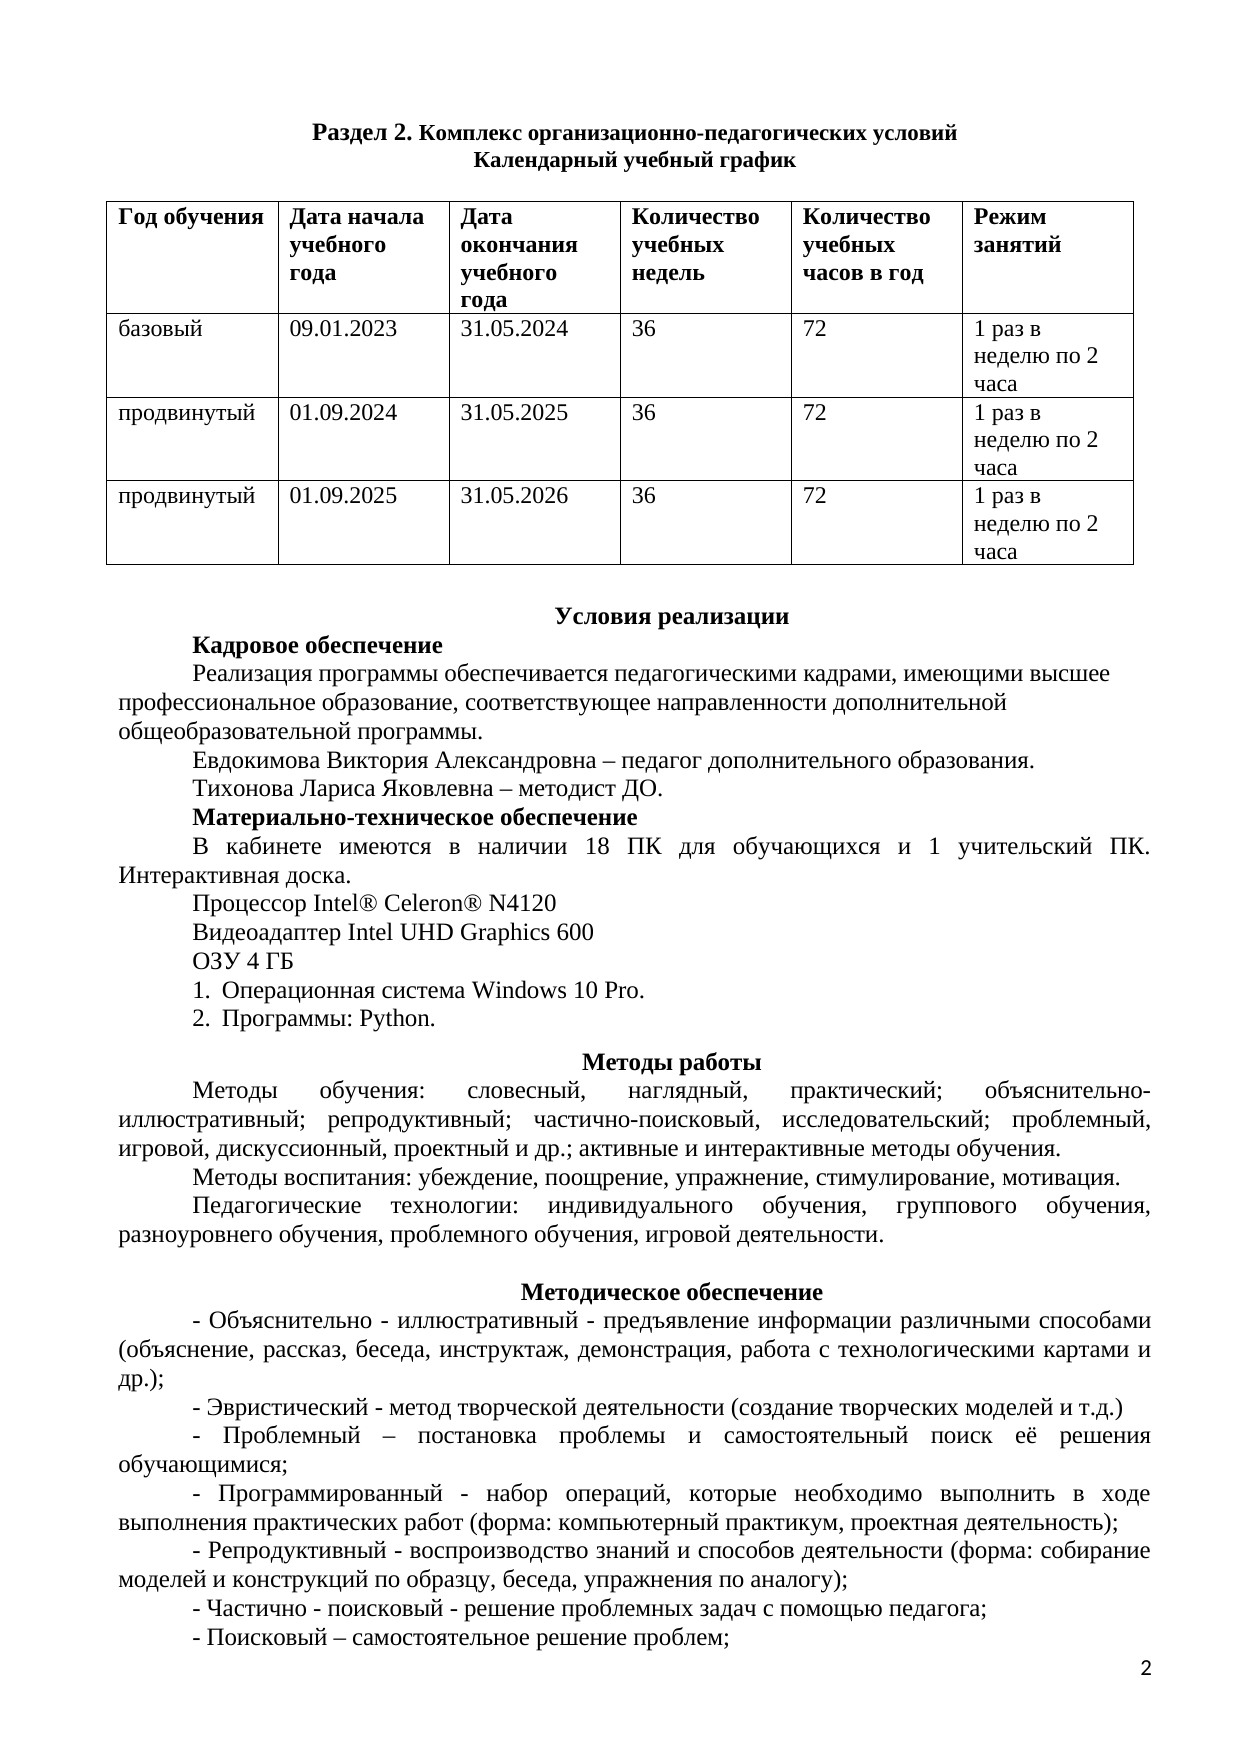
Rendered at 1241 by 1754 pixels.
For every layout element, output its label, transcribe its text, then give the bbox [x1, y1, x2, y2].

table_header Год обучения [107, 202, 278, 313]
table_cell 31.05.2024 [450, 314, 620, 397]
table_cell 1 раз в неделю по 2 часа [963, 314, 1133, 397]
table_cell 36 [621, 481, 791, 564]
text Методическое обеспечение [118, 1277, 1152, 1305]
list Программы: Python. [118, 1003, 1152, 1032]
list Операционная система Windows 10 Pro. [118, 975, 1152, 1003]
text Условия реализации [118, 601, 1152, 630]
text - Эвристический - метод творческой деятельности (создание творческих моделей и т.д.) [118, 1392, 1152, 1420]
text Реализация программы обеспечивается педагогическими кадрами, имеющими высшее профессиональное образование, соответствующее направленности дополнительной общеобразовательной программы. [118, 658, 1152, 745]
table_cell базовый [107, 314, 278, 397]
table_cell продвинутый [107, 481, 278, 564]
table_header Режим занятий [963, 202, 1133, 313]
text Педагогические технологии: индивидуального обучения, группового обучения, разноуровнего обучения, проблемного обучения, игровой деятельности. [118, 1190, 1152, 1248]
table_cell 72 [792, 314, 962, 397]
text - Проблемный – постановка проблемы и самостоятельный поиск её решения обучающимися; [118, 1420, 1152, 1478]
table_cell 1 раз в неделю по 2 часа [963, 398, 1133, 480]
text Кадровое обеспечение [118, 630, 1152, 658]
table_cell 72 [792, 481, 962, 564]
table_cell продвинутый [107, 398, 278, 480]
text - Поисковый – самостоятельное решение проблем; [118, 1622, 1152, 1650]
text - Репродуктивный - воспроизводство знаний и способов деятельности (форма: собирание моделей и конструкций по образцу, беседа, упражнения по аналогу); [118, 1535, 1152, 1593]
table_header Количество учебных часов в год [792, 202, 962, 313]
table_cell 1 раз в неделю по 2 часа [963, 481, 1133, 564]
table_cell 36 [621, 314, 791, 397]
table_cell 01.09.2024 [279, 398, 449, 480]
table_cell 09.01.2023 [279, 314, 449, 397]
text Методы воспитания: убеждение, поощрение, упражнение, стимулирование, мотивация. [118, 1162, 1152, 1190]
table_header Дата начала учебного года [279, 202, 449, 313]
text Процессор Intel® Celeron® N4120 [118, 888, 1152, 917]
text - Программированный - набор операций, которые необходимо выполнить в ходе выполнения практических работ (форма: компьютерный практикум, проектная деятельность); [118, 1478, 1152, 1535]
table_cell 01.09.2025 [279, 481, 449, 564]
text - Объяснительно - иллюстративный - предъявление информации различными способами (объяснение, рассказ, беседа, инструктаж, демонстрация, работа с технологическими картами и др.); [118, 1305, 1152, 1392]
text Раздел 2. Комплекс организационно-педагогических условий [118, 117, 1152, 146]
table_cell 36 [621, 398, 791, 480]
text В кабинете имеются в наличии 18 ПК для обучающихся и 1 учительский ПК. Интерактивная доска. [118, 831, 1152, 888]
text Методы обучения: словесный, наглядный, практический; объяснительно-иллюстративный; репродуктивный; частично-поисковый, исследовательский; проблемный, игровой, дискуссионный, проектный и др.; активные и интерактивные методы обучения. [118, 1075, 1152, 1162]
text Материально-техническое обеспечение [118, 802, 1152, 831]
text Видеоадаптер Intel UHD Graphics 600 [118, 917, 1152, 946]
text Евдокимова Виктория Александровна – педагог дополнительного образования. [118, 745, 1152, 773]
text Методы работы [118, 1047, 1152, 1075]
table_header Дата окончания учебного года [450, 202, 620, 313]
text - Частично - поисковый - решение проблемных задач с помощью педагога; [118, 1593, 1152, 1622]
table_cell 31.05.2026 [450, 481, 620, 564]
text Тихонова Лариса Яковлевна – методист ДО. [118, 773, 1152, 802]
table_cell 31.05.2025 [450, 398, 620, 480]
table_cell 72 [792, 398, 962, 480]
text Календарный учебный график [118, 146, 1152, 172]
table_header Количество учебных недель [621, 202, 791, 313]
text ОЗУ 4 ГБ [118, 946, 1152, 975]
